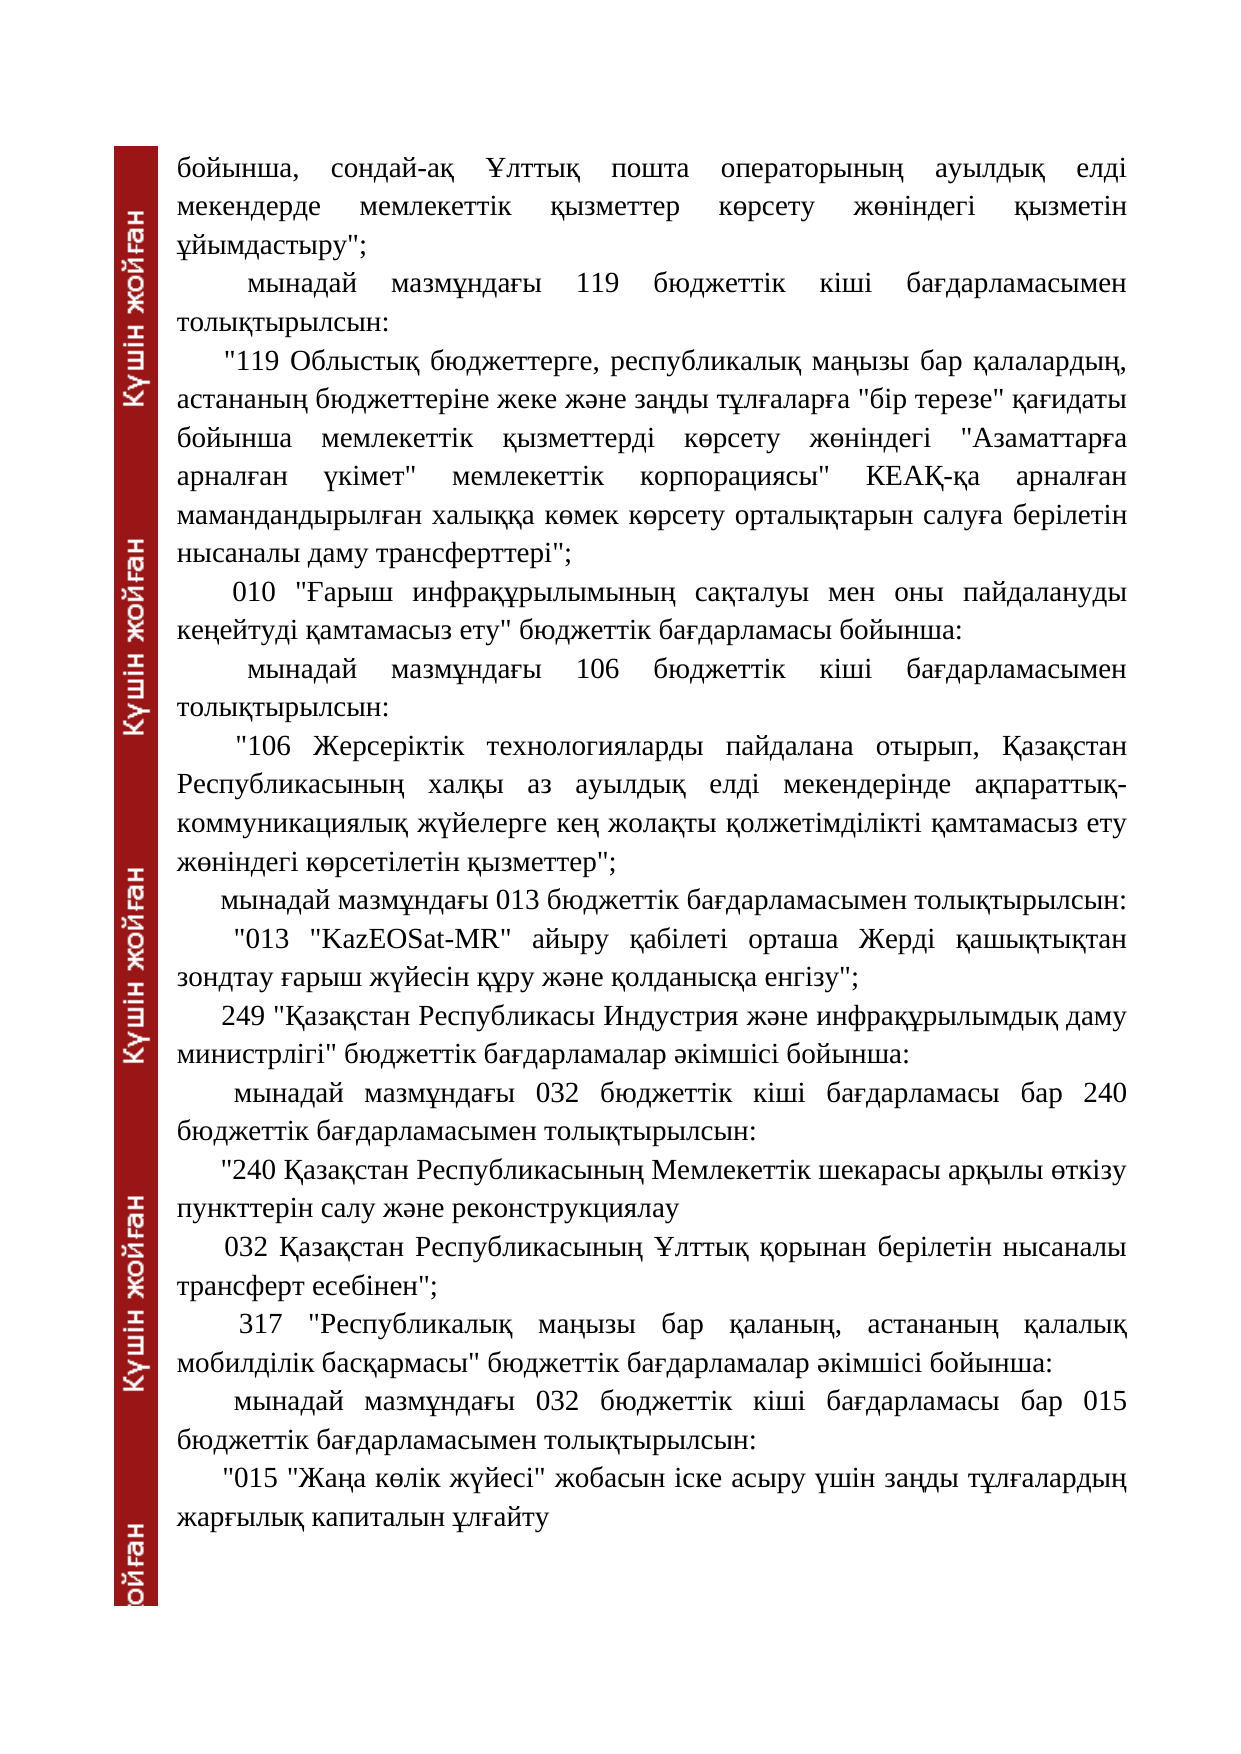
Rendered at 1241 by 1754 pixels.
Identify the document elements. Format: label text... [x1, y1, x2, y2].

picture [114, 1301, 158, 1306]
picture [114, 646, 158, 651]
text 249 "Қазақстан Республикасы Индустрия жəне инфрақұрылымдық даму министрлігі" бюджеттік бағдарламалар әкімшісі бойынша: [112, 998, 1128, 1070]
text "119 Облыстық бюджеттерге, республикалық маңызы бар қалалардың, астананың бюджеттеріне жеке және заңды тұлғаларға "бір терезе" қағидаты бойынша мемлекеттік қызметтерді көрсету жөніндегі "Азаматтарға арналған үкімет" мемлекеттік корпорациясы" КЕАҚ-қа арналған мамандандырылған халыққа көмек көрсету орталықтарын салуға берілетін нысаналы даму трансферттері"; [112, 343, 1128, 569]
picture [114, 1378, 158, 1383]
text мынадай мазмұндағы 032 бюджеттік кіші бағдарламасы бар 240 бюджеттік бағдарламасымен толықтырылсын: [112, 1075, 1128, 1147]
picture [114, 146, 158, 150]
picture [114, 1455, 158, 1460]
picture [114, 916, 158, 921]
text мынадай мазмұндағы 106 бюджеттік кіші бағдарламасымен толықтырылсын: [112, 651, 1128, 723]
text 032 Қазақстан Республикасының Ұлттық қорынан берілетін нысаналы трансферт есебінен"; [112, 1229, 1128, 1301]
picture [114, 1070, 158, 1075]
text мынадай мазмұндағы 119 бюджеттік кіші бағдарламасымен толықтырылсын: [112, 266, 1128, 338]
text 317 "Республикалық маңызы бар қаланың, астананың қалалық мобилділік басқармасы" бюджеттік бағдарламалар әкімшісі бойынша: [112, 1306, 1128, 1378]
text "240 Қазақстан Республикасының Мемлекеттiк шекарасы арқылы өткізу пункттерін салу және реконструкциялау [112, 1152, 1128, 1224]
picture [114, 877, 158, 882]
text мынадай мазмұндағы 013 бюджеттік бағдарламасымен толықтырылсын: [112, 882, 1128, 916]
text "106 Жерсеріктік технологияларды пайдалана отырып, Қазақстан Республикасының халқы аз ауылдық елді мекендерінде ақпараттық-коммуникациялық жүйелерге кең жолақты қолжетімділікті қамтамасыз ету жөніндегі көрсетілетін қызметтер"; [112, 728, 1128, 877]
text мынадай мазмұндағы 032 бюджеттік кіші бағдарламасы бар 015 бюджеттік бағдарламасымен толықтырылсын: [112, 1383, 1128, 1455]
picture [114, 261, 158, 266]
picture [114, 1147, 158, 1152]
picture [114, 569, 158, 574]
picture [114, 1224, 158, 1229]
text "013 "KazEOSat-MR" айыру қабілеті орташа Жерді қашықтықтан зондтау ғарыш жүйесін құру және қолданысқа енгізу"; [112, 921, 1128, 993]
text 010 "Ғарыш инфрақұрылымының сақталуы мен оны пайдалануды кеңейтуді қамтамасыз ету" бюджеттік бағдарламасы бойынша: [112, 574, 1128, 646]
picture [114, 338, 158, 343]
picture [114, 723, 158, 728]
picture [114, 993, 158, 998]
text "015 "Жаңа көлік жүйесі" жобасын іске асыру үшін заңды тұлғалардың жарғылық капиталын ұлғайту [112, 1460, 1128, 1532]
picture [114, 1532, 158, 1606]
